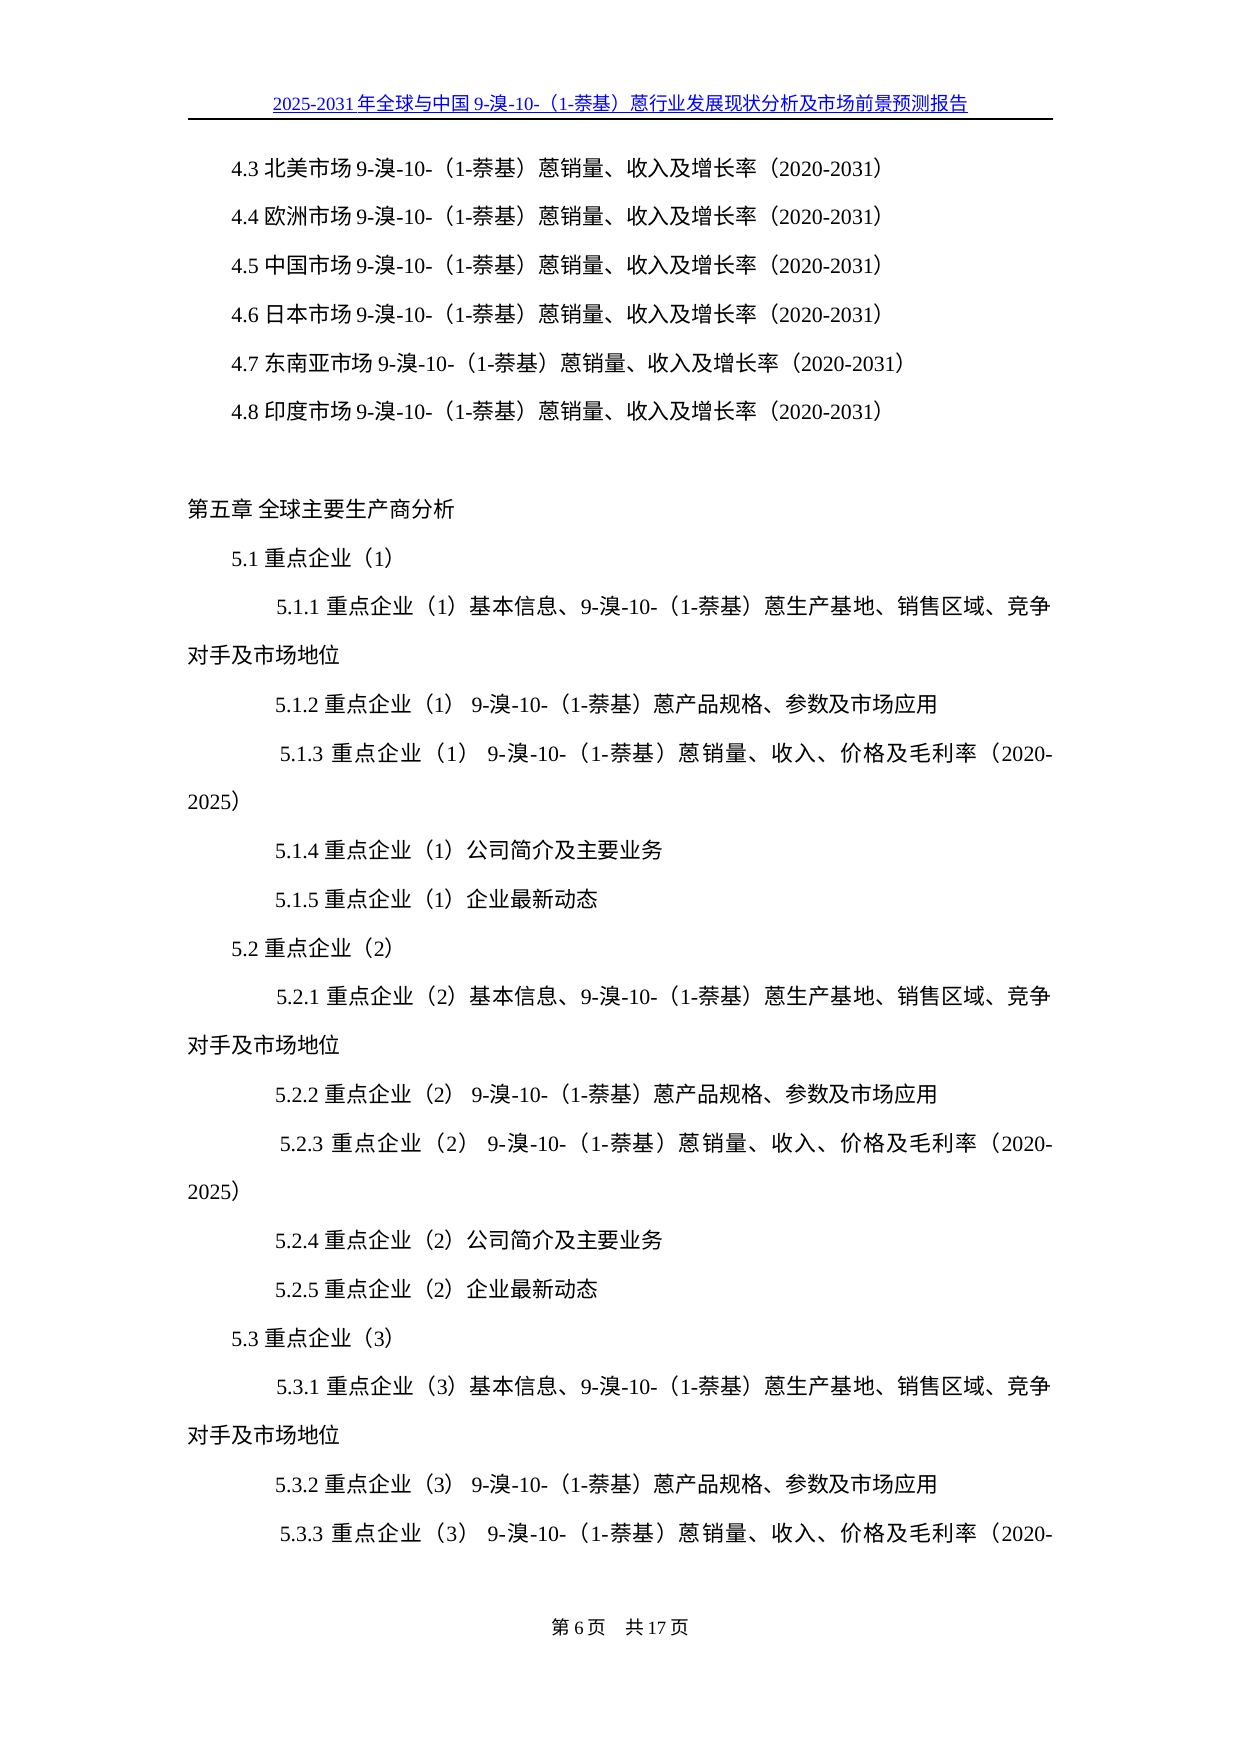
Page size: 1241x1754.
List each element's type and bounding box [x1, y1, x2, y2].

text [187, 150, 1053, 1548]
